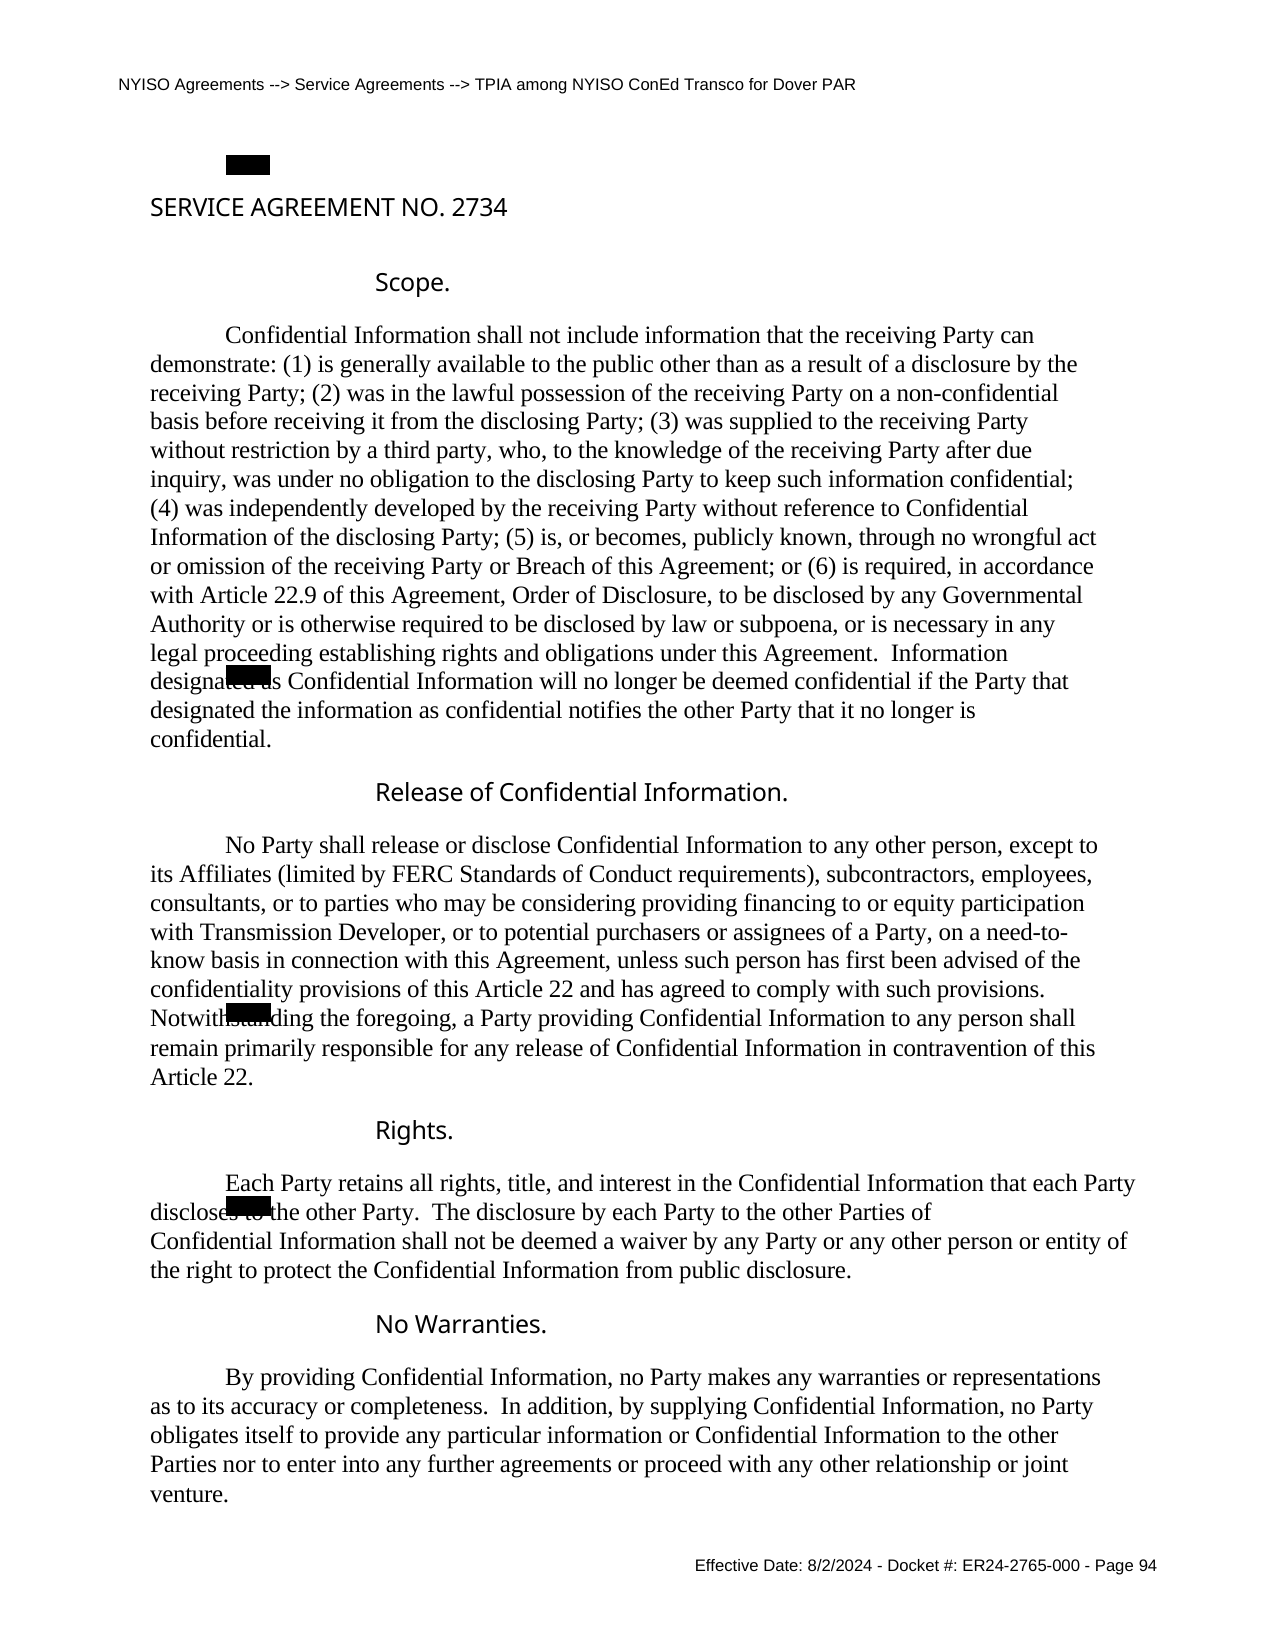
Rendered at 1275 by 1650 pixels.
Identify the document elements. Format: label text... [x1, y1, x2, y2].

text demonstrate: (1) is generally available to the public other than as a result of a disclosure by the receiving Party; (2) was in the lawful possession of the receiving Party on a non-confidential basis before receiving it from the disclosing Party; (3) was supplied to the receiving Party without restriction by a third party, who, to the knowledge of the receiving Party after due inquiry, was under no obligation to the disclosing Party to keep such information confidential; [150, 349, 1118, 493]
text (4) was independently developed by the receiving Party without reference to Confidential [150, 493, 1275, 522]
text Release of Confidential Information. [375, 779, 1275, 807]
text SERVICE AGREEMENT NO. 2734 [150, 193, 1275, 222]
text Confidential Information shall not include information that the receiving Party can [225, 320, 1275, 349]
text By providing Confidential Information, no Party makes any warranties or representations as to its accuracy or completeness. In addition, by supplying Confidential Information, no Party obligates itself to provide any particular information or Confidential Information to the other Parties nor to enter into any further agreements or proceed with any other relationship or joint venture. [150, 1362, 1139, 1508]
text Notwithstanding the foregoing, a Party providing Confidential Information to any person shall remain primarily responsible for any release of Confidential Information in contravention of this Article 22. [150, 1003, 1135, 1091]
text Each Party retains all rights, title, and interest in the Confidential Information that each Party discloses to the other Party. The disclosure by each Party to the other Parties of Confidential Information shall not be deemed a waiver by any Party or any other person or entity of the right to protect the Confidential Information from public disclosure. [150, 1168, 1141, 1285]
text No Warranties. [375, 1310, 1275, 1339]
text Scope. [375, 268, 1275, 297]
text Information of the disclosing Party; (5) is, or becomes, publicly known, through no wrongful act or omission of the receiving Party or Breach of this Agreement; or (6) is required, in accordance with Article 22.9 of this Agreement, Order of Disclosure, to be disclosed by any Governmental Authority or is otherwise required to be disclosed by law or subpoena, or is necessary in any legal proceeding establishing rights and obligations under this Agreement. Information designated as Confidential Information will no longer be deemed confidential if the Party that designated the information as confidential notifies the other Party that it no longer is confidential. [150, 522, 1136, 753]
picture [226, 155, 270, 175]
text No Party shall release or disclose Confidential Information to any other person, except to its Affiliates (limited by FERC Standards of Conduct requirements), subcontractors, employees, consultants, or to parties who may be considering providing financing to or equity participation with Transmission Developer, or to potential purchasers or assignees of a Party, on a need-to- know basis in connection with this Agreement, unless such person has first been advised of the confidentiality provisions of this Article 22 and has agreed to comply with such provisions. [150, 831, 1136, 1003]
text Rights. [375, 1116, 1275, 1145]
